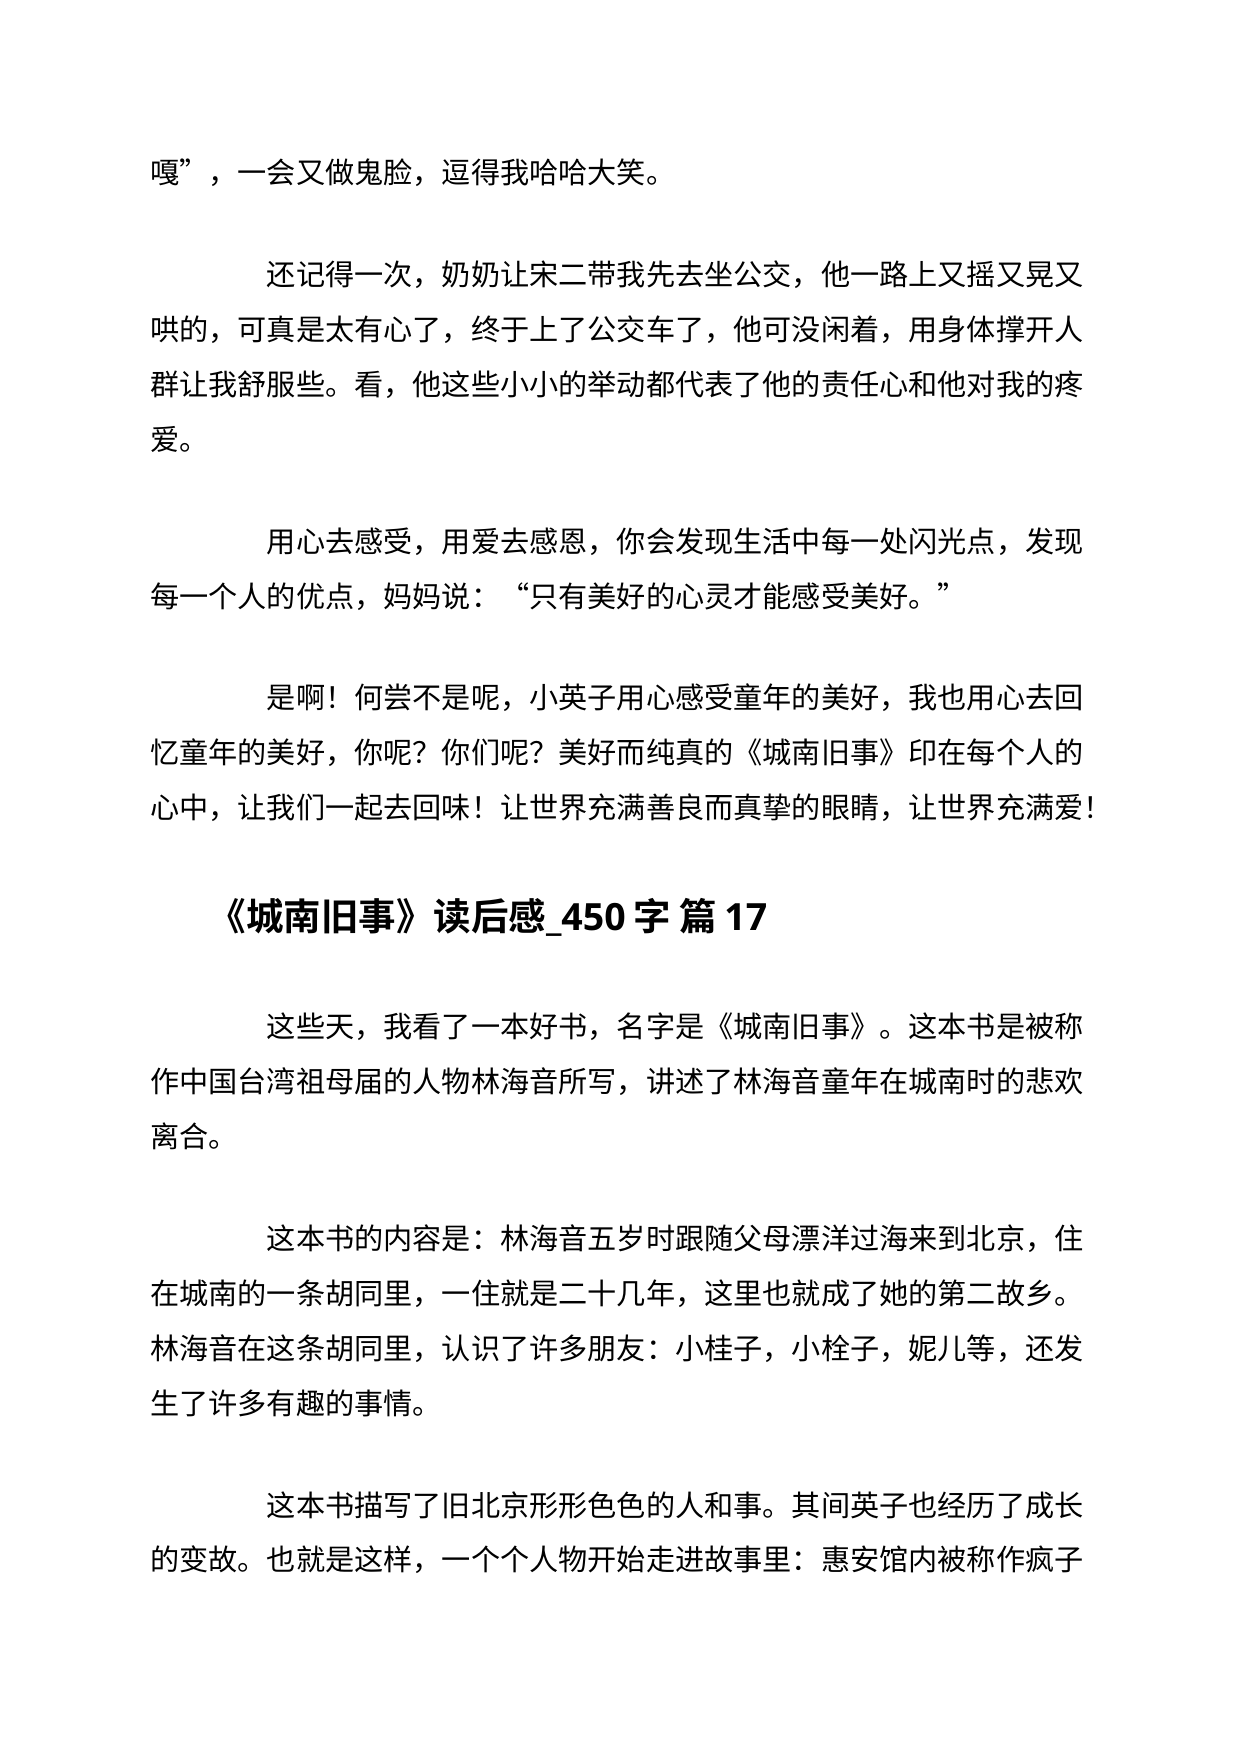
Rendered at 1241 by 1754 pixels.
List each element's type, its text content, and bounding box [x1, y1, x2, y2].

text 用心去感受，用爱去感恩，你会发现生活中每一处闪光点，发现每一个人的优点，妈妈说：“只有美好的心灵才能感受美好。” [150, 518, 1090, 615]
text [150, 1482, 1090, 1579]
text 这本书的内容是：林海音五岁时跟随父母漂洋过海来到北京，住在城南的一条胡同里，一住就是二十几年，这里也就成了她的第二故乡。林海音在这条胡同里，认识了许多朋友：小桂子，小栓子，妮儿等，还发生了许多有趣的事情。 [150, 1216, 1090, 1423]
text 这些天，我看了一本好书，名字是《城南旧事》。这本书是被称作中国台湾祖母届的人物林海音所写，讲述了林海音童年在城南时的悲欢离合。 [150, 1004, 1090, 1156]
text 《城南旧事》读后感_450字 篇17 [150, 886, 1090, 941]
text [150, 150, 1090, 192]
text 是啊！何尝不是呢，小英子用心感受童年的美好，我也用心去回忆童年的美好，你呢？你们呢？美好而纯真的《城南旧事》印在每个人的心中，让我们一起去回味！让世界充满善良而真挚的眼睛，让世界充满爱！ [150, 675, 1090, 827]
text 还记得一次，奶奶让宋二带我先去坐公交，他一路上又摇又晃又哄的，可真是太有心了，终于上了公交车了，他可没闲着，用身体撑开人群让我舒服些。看，他这些小小的举动都代表了他的责任心和他对我的疼爱。 [150, 252, 1090, 459]
